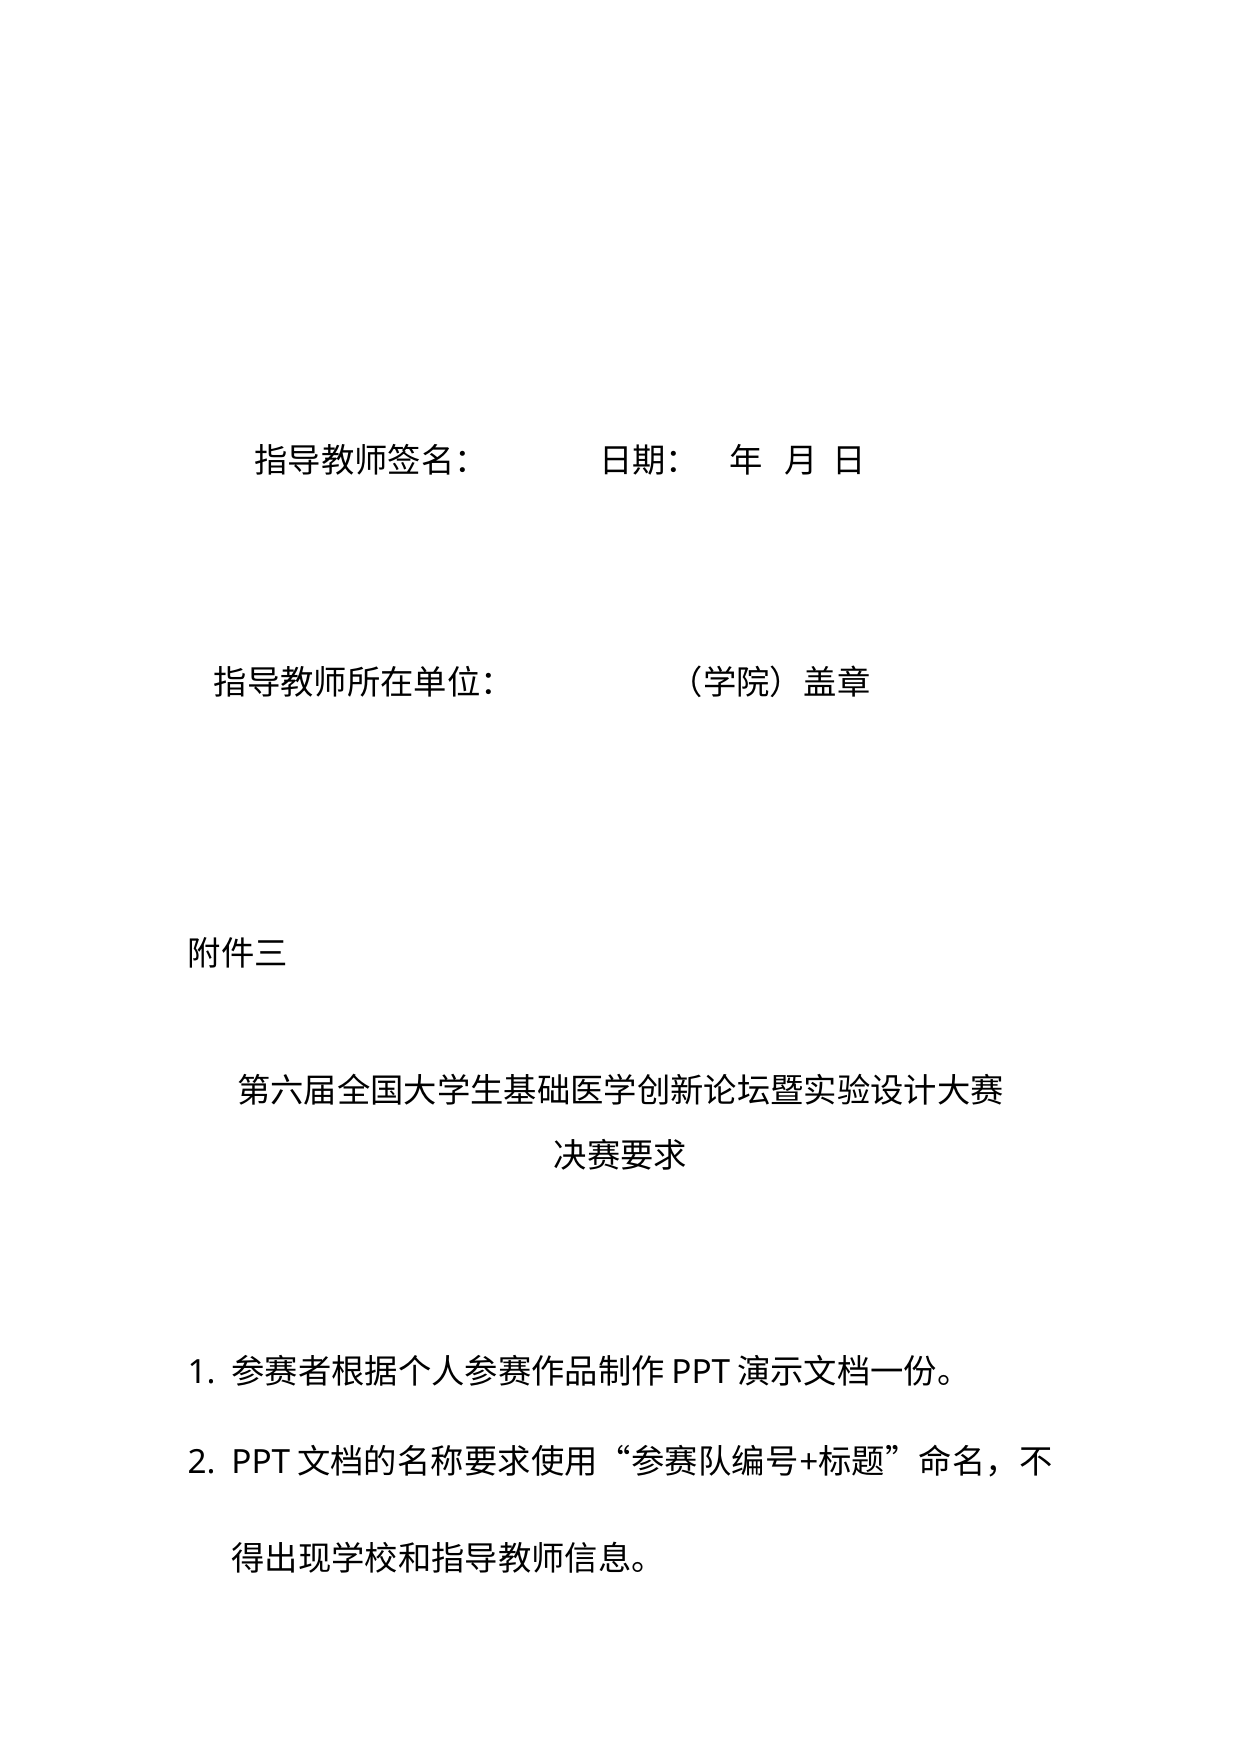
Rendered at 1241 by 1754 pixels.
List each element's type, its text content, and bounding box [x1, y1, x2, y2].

text 指导教师所在单位： （学院）盖章 [187, 647, 1053, 712]
list PPT文档的名称要求使用“参赛队编号+标题”命名，不得出现学校和指导教师信息。 [187, 1426, 1053, 1589]
text 指导教师签名： 日期： 年 月 日 [187, 425, 1053, 490]
text 第六届全国大学生基础医学创新论坛暨实验设计大赛 [187, 1055, 1053, 1120]
text 附件三 [187, 918, 1053, 983]
text 决赛要求 [187, 1120, 1053, 1185]
list 参赛者根据个人参赛作品制作PPT演示文档一份。 [187, 1337, 1053, 1402]
